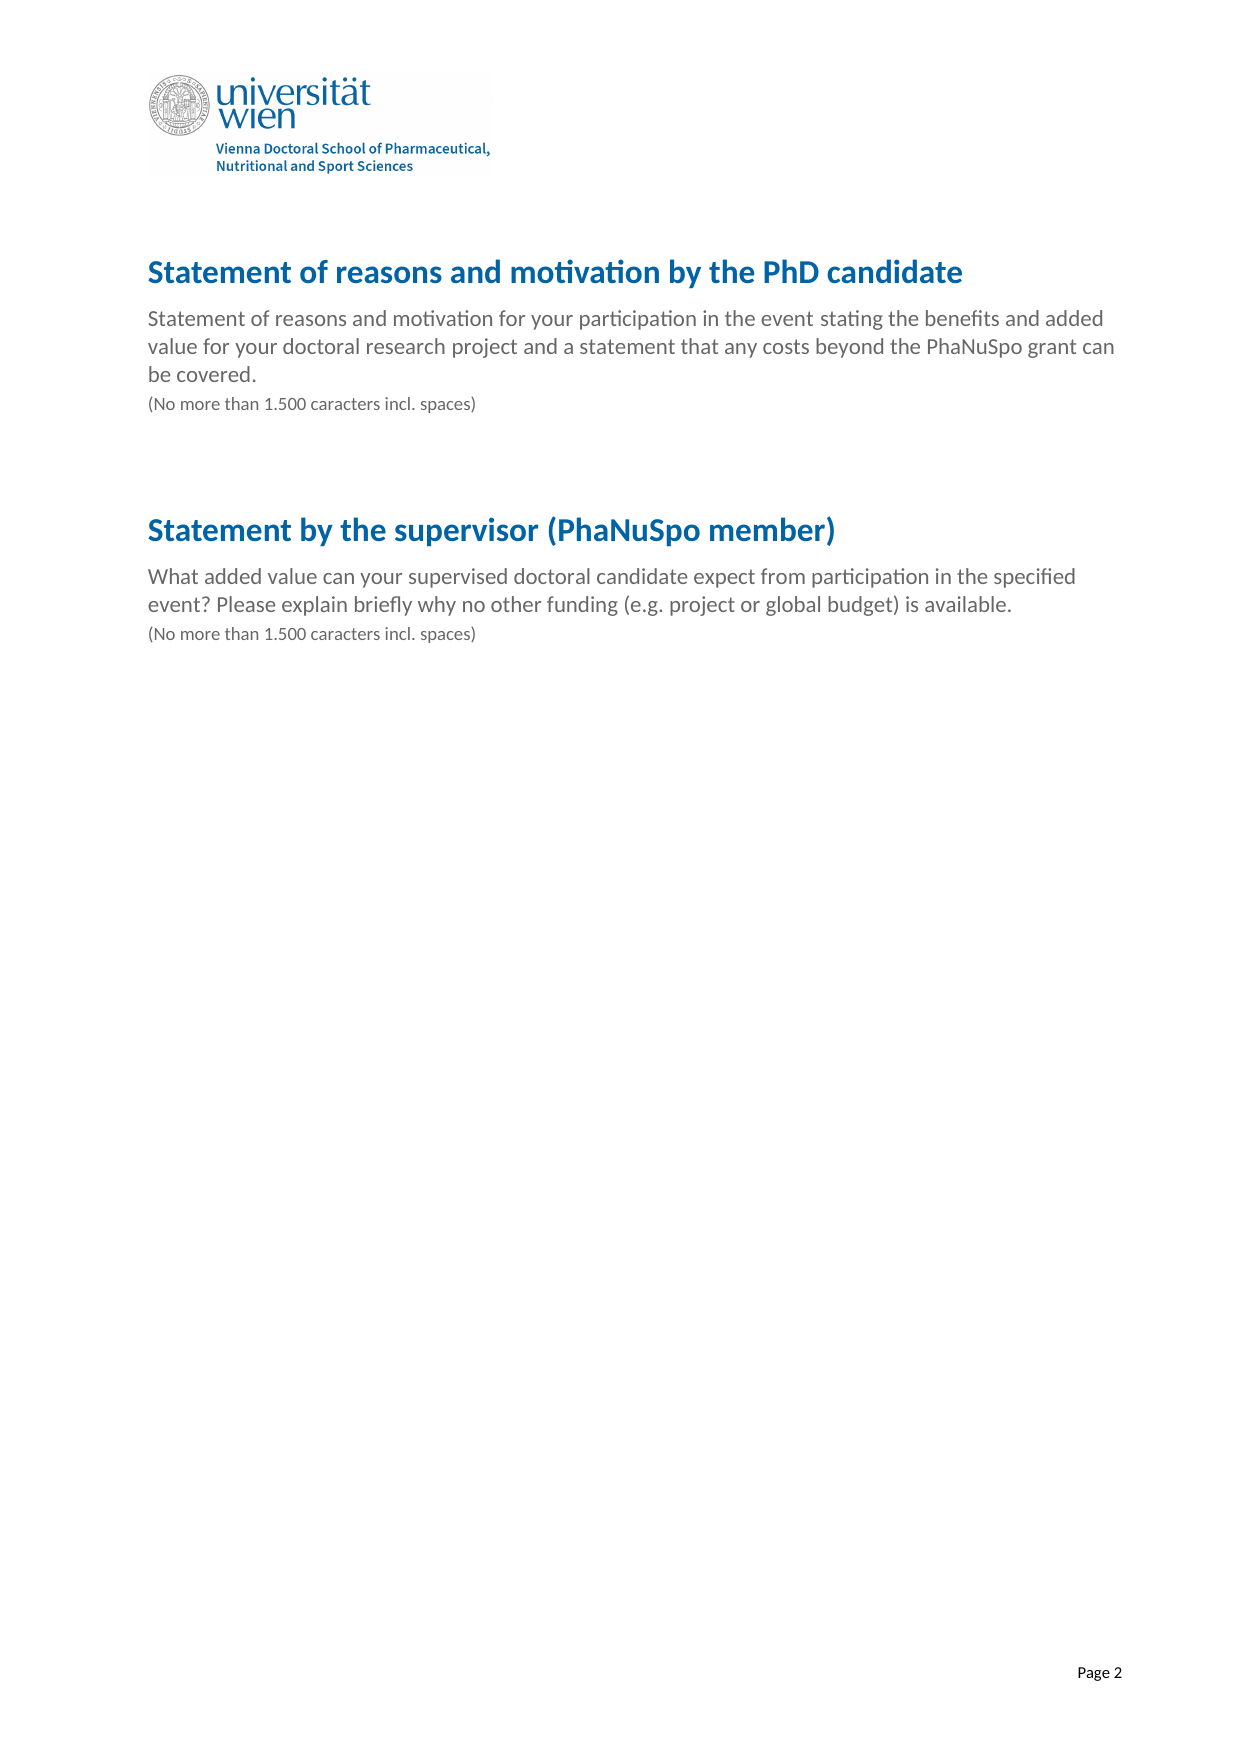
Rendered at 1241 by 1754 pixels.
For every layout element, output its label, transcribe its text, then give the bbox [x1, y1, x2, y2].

text Statement of reasons and motivation for your participation in the event stating the benefits and added value for your doctoral research project and a statement that any costs beyond the PhaNuSpo grant can be covered. [148, 304, 1122, 388]
text (No more than 1.500 caracters incl. spaces) [148, 392, 1122, 415]
picture [147, 73, 493, 176]
text (No more than 1.500 caracters incl. spaces) [148, 622, 1122, 645]
text What added value can your supervised doctoral candidate expect from participation in the specified event? Please explain briefly why no other funding (e.g. project or global budget) is available. [148, 562, 1122, 618]
subtitle Statement of reasons and motivation by the PhD candidate [148, 251, 1122, 292]
subtitle Statement by the supervisor (PhaNuSpo member) [148, 509, 1122, 550]
